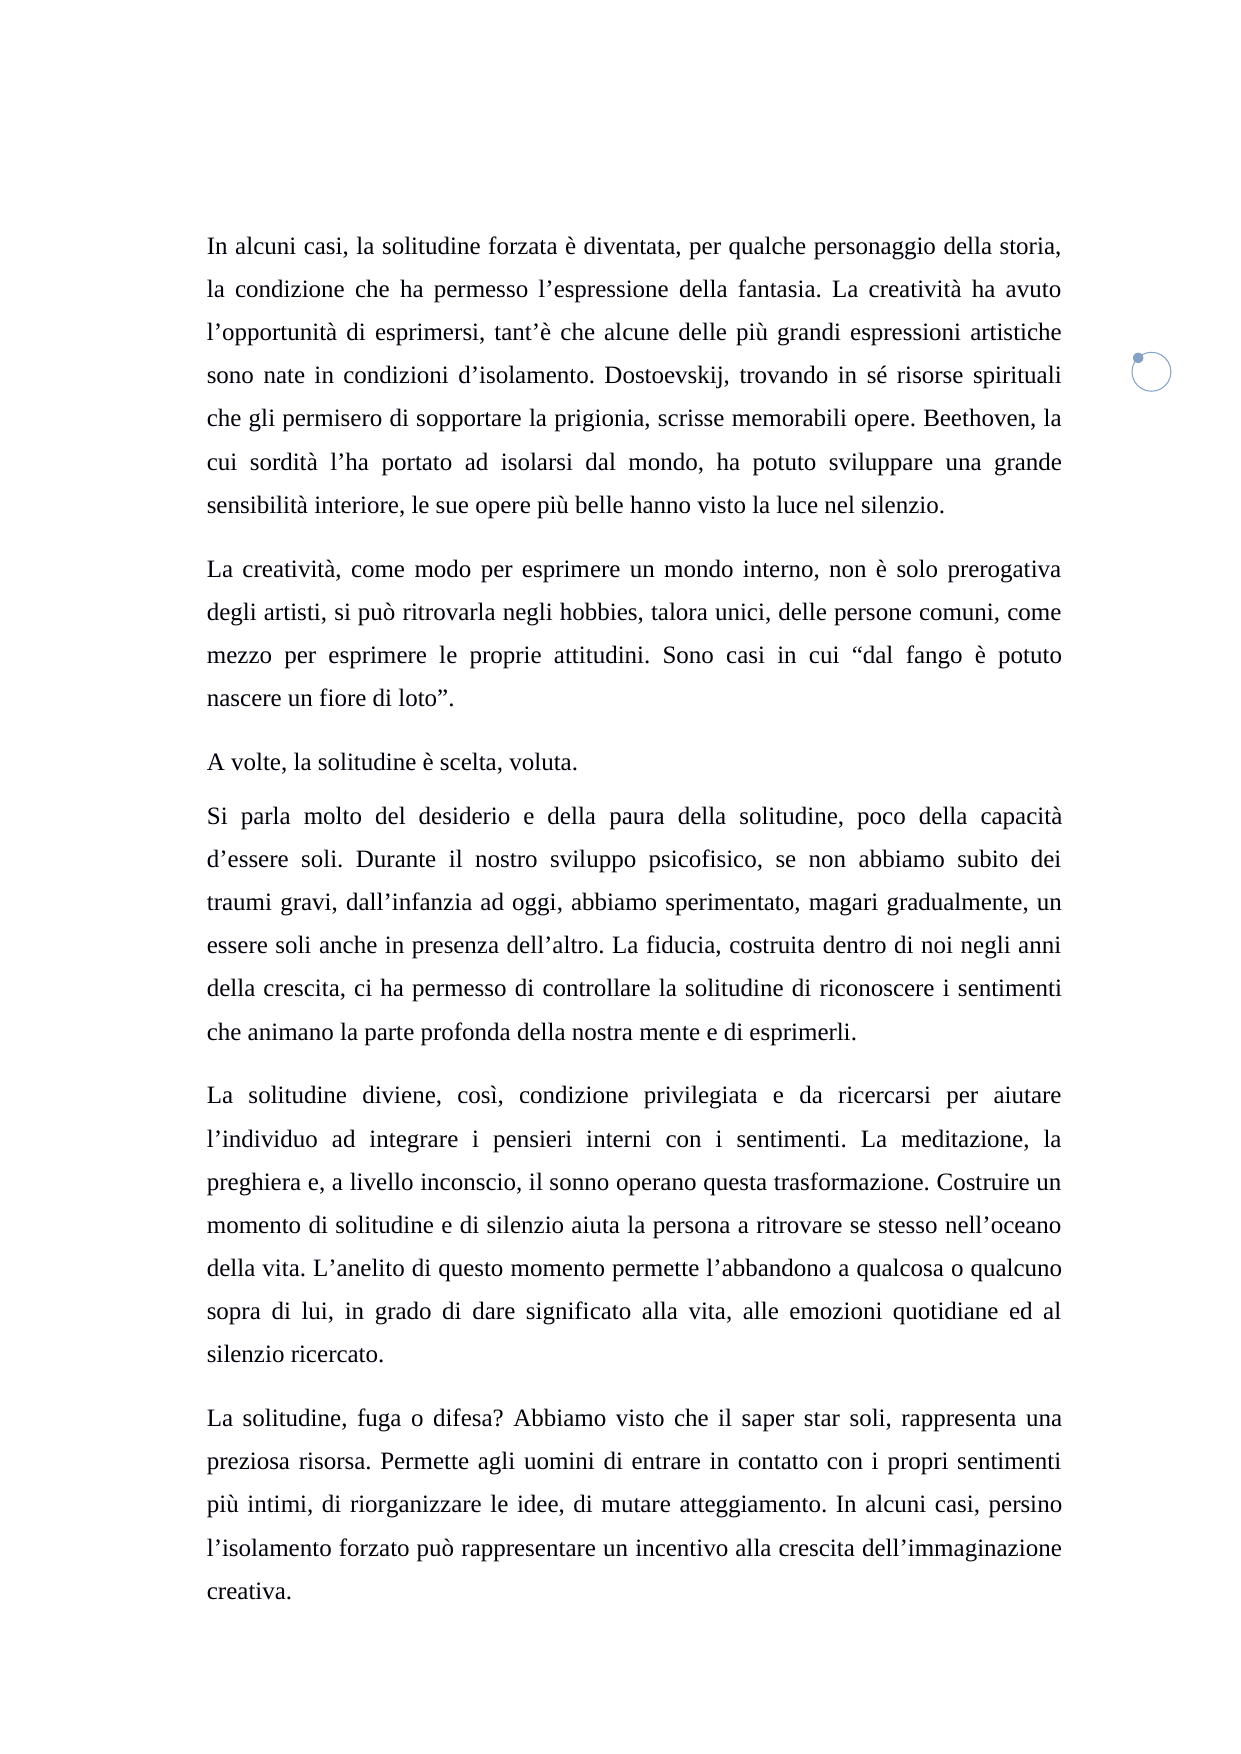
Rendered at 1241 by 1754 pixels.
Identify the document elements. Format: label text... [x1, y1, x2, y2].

text La creatività, come modo per esprimere un mondo interno, non è solo prerogativa degli artisti, si può ritrovarla negli hobbies, talora unici, delle persone comuni, come mezzo per esprimere le proprie attitudini. Sono casi in cui “dal fango è potuto nascere un fiore di loto”. [207, 554, 1063, 712]
text La solitudine, fuga o difesa? Abbiamo visto che il saper star soli, rappresenta una preziosa risorsa. Permette agli uomini di entrare in contatto con i propri sentimenti più intimi, di riorganizzare le idee, di mutare atteggiamento. In alcuni casi, persino l’isolamento forzato può rappresentare un incentivo alla crescita dell’immaginazione creativa. [207, 1403, 1063, 1604]
text A volte, la solitudine è scelta, voluta. [207, 747, 1063, 776]
text In alcuni casi, la solitudine forzata è diventata, per qualche personaggio della storia, la condizione che ha permesso l’espressione della fantasia. La creatività ha avuto l’opportunità di esprimersi, tant’è che alcune delle più grandi espressioni artistiche sono nate in condizioni d’isolamento. Dostoevskij, trovando in sé risorse spirituali che gli permisero di sopportare la prigionia, scrisse memorabili opere. Beethoven, la cui sordità l’ha portato ad isolarsi dal mondo, ha potuto sviluppare una grande sensibilità interiore, le sue opere più belle hanno visto la luce nel silenzio. [207, 231, 1063, 518]
text La solitudine diviene, così, condizione privilegiata e da ricercarsi per aiutare l’individuo ad integrare i pensieri interni con i sentimenti. La meditazione, la preghiera e, a livello inconscio, il sonno operano questa trasformazione. Costruire un momento di solitudine e di silenzio aiuta la persona a ritrovare se stesso nell’oceano della vita. L’anelito di questo momento permette l’abbandono a qualcosa o qualcuno sopra di lui, in grado di dare significato alla vita, alle emozioni quotidiane ed al silenzio ricercato. [207, 1081, 1063, 1368]
text Si parla molto del desiderio e della paura della solitudine, poco della capacità d’essere soli. Durante il nostro sviluppo psicofisico, se non abbiamo subito dei traumi gravi, dall’infanzia ad oggi, abbiamo sperimentato, magari gradualmente, un essere soli anche in presenza dell’altro. La fiducia, costruita dentro di noi negli anni della crescita, ci ha permesso di controllare la solitudine di riconoscere i sentimenti che animano la parte profonda della nostra mente e di esprimerli. [207, 801, 1063, 1045]
